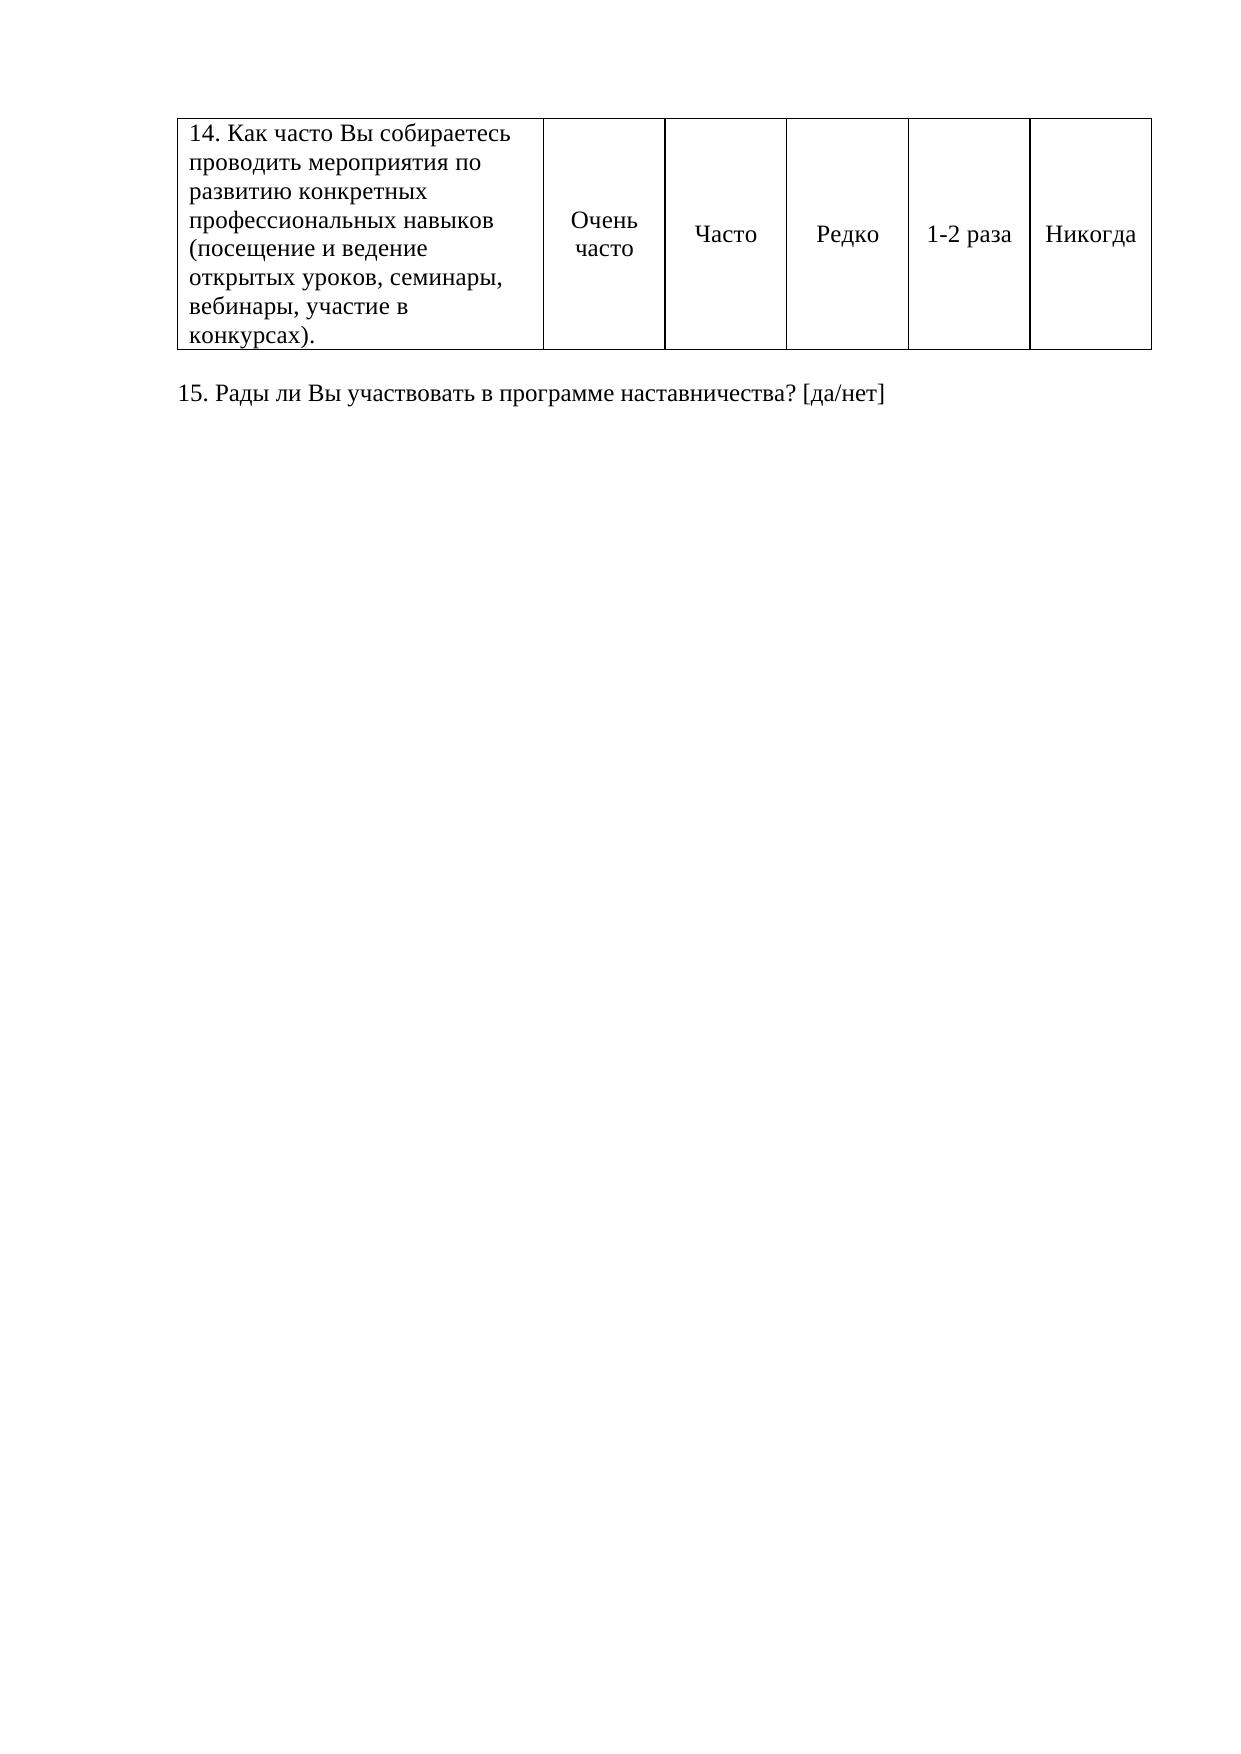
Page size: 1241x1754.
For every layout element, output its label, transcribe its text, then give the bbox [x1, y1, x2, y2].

table_header 1-2 раза [909, 119, 1029, 348]
table_header Часто [666, 119, 786, 348]
table_header Никогда [1031, 119, 1151, 348]
text 15. Рады ли Вы участвовать в программе наставничества? [да/нет] [177, 378, 1152, 407]
table_header Очень часто [544, 119, 664, 348]
table_header Редко [787, 119, 908, 348]
table_header 14. Как часто Вы собираетесь проводить мероприятия по развитию конкретных профессиональных навыков (посещение и ведение открытых уроков, семинары, вебинары, участие в конкурсах). [178, 119, 543, 348]
